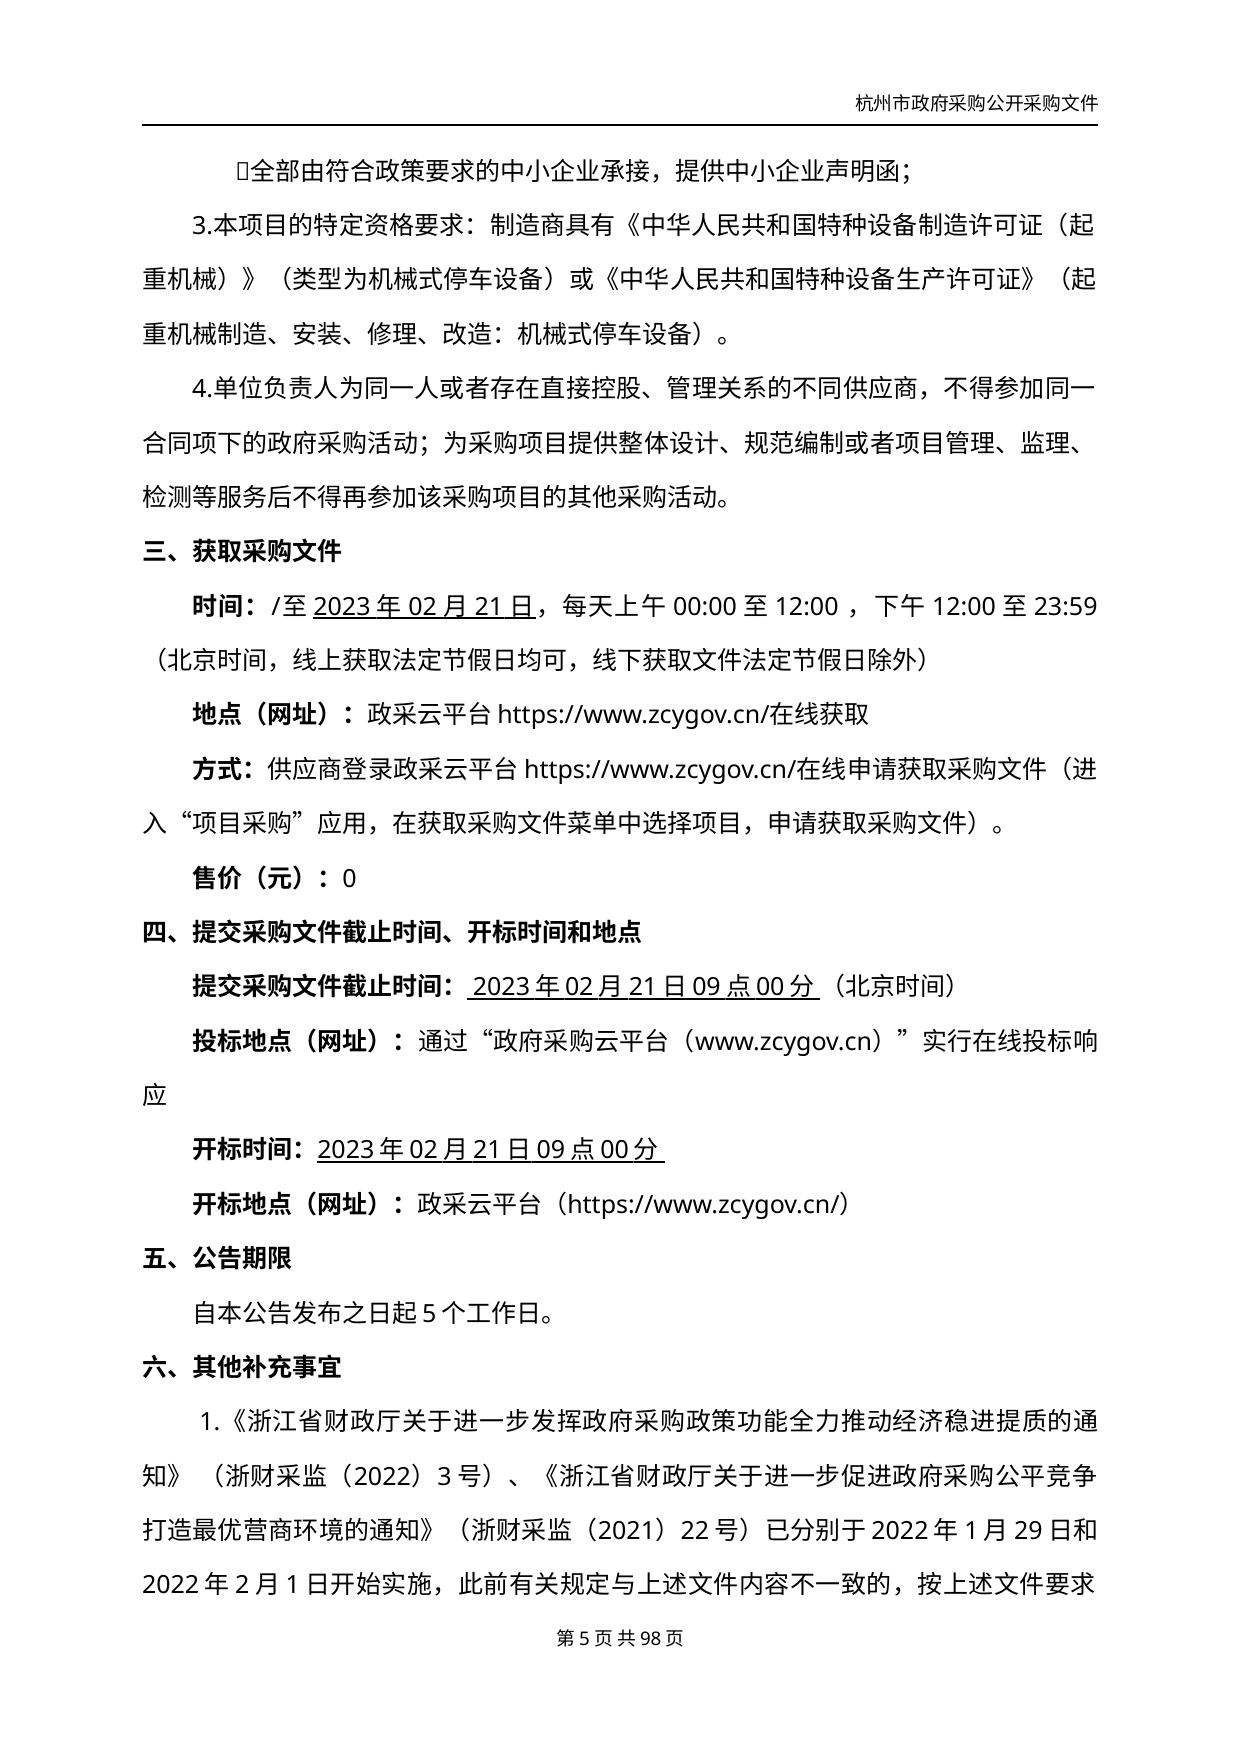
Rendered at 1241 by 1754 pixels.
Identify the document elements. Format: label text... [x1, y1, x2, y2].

text 提交采购文件截止时间： 2023年02月21日09点00分 （北京时间） [142, 967, 1098, 1003]
text 地点（网址）：政采云平台https://www.zcygov.cn/在线获取 [142, 695, 1098, 731]
text 4.单位负责人为同一人或者存在直接控股、管理关系的不同供应商，不得参加同一合同项下的政府采购活动；为采购项目提供整体设计、规范编制或者项目管理、监理、检测等服务后不得再参加该采购项目的其他采购活动。 [142, 369, 1098, 514]
text 售价（元）：0 [142, 858, 1098, 894]
text 投标地点（网址）：通过“政府采购云平台（www.zcygov.cn）”实行在线投标响应 [142, 1021, 1098, 1112]
text 开标地点（网址）：政采云平台（https://www.zcygov.cn/） [142, 1184, 1098, 1221]
text 三、获取采购文件 [142, 532, 1098, 568]
text 方式：供应商登录政采云平台https://www.zcygov.cn/在线申请获取采购文件（进入“项目采购”应用，在获取采购文件菜单中选择项目，申请获取采购文件）。 [142, 749, 1098, 840]
text 自本公告发布之日起5个工作日。 [142, 1293, 1098, 1329]
text 四、提交采购文件截止时间、开标时间和地点 [142, 912, 1098, 949]
text 开标时间：2023年02月21日09点00分 [142, 1130, 1098, 1166]
text 六、其他补充事宜 [142, 1347, 1098, 1384]
text 全部由符合政策要求的中小企业承接，提供中小企业声明函； [142, 151, 1098, 187]
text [142, 1402, 1098, 1601]
text 时间：/至2023年02月21日，每天上午00:00至12:00 ，下午12:00至23:59（北京时间，线上获取法定节假日均可，线下获取文件法定节假日除外） [142, 586, 1098, 677]
text 五、公告期限 [142, 1239, 1098, 1275]
text 3.本项目的特定资格要求：制造商具有《中华人民共和国特种设备制造许可证（起重机械）》（类型为机械式停车设备）或《中华人民共和国特种设备生产许可证》（起重机械制造、安装、修理、改造：机械式停车设备）。 [142, 206, 1098, 351]
